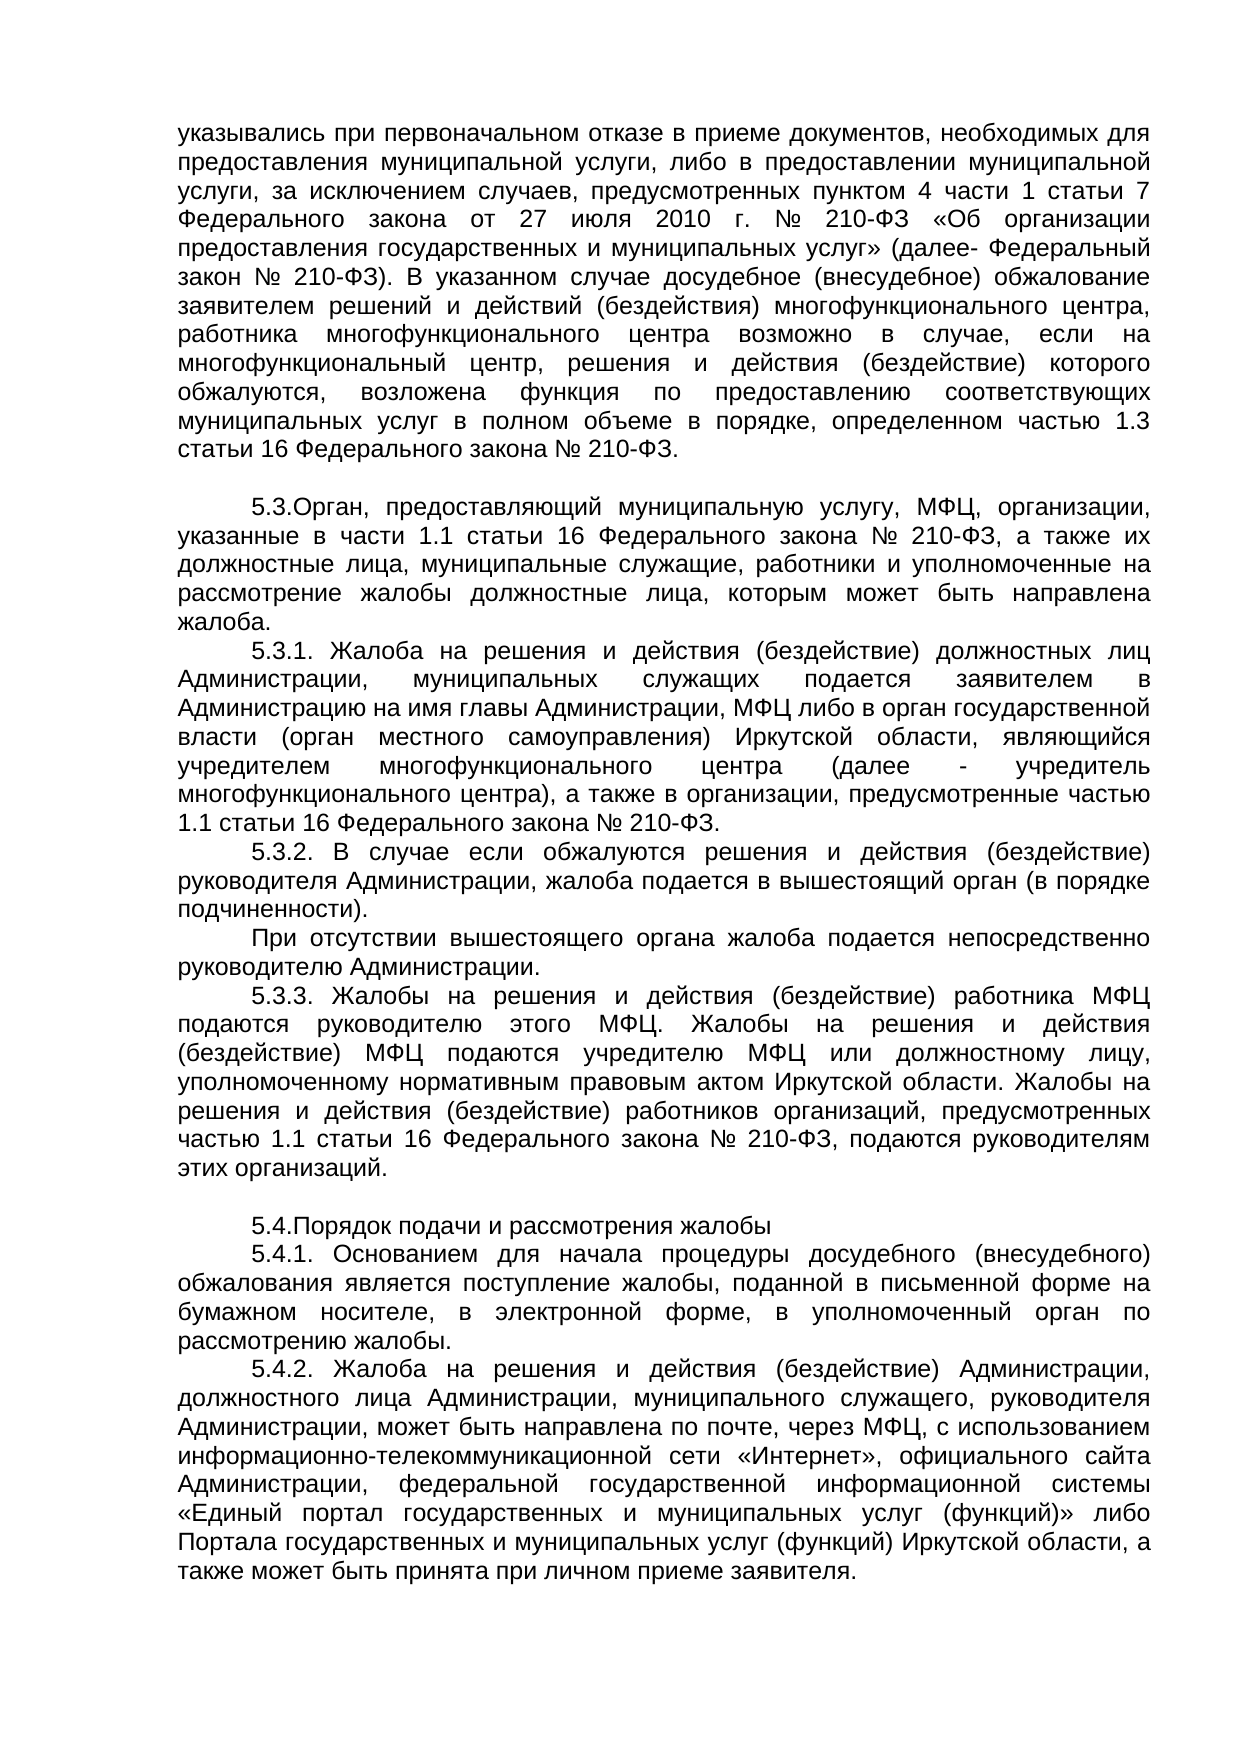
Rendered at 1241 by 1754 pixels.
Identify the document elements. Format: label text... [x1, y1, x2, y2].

text 5.3.1. Жалоба на решения и действия (бездействие) должностных лиц Администрации, муниципальных служащих подается заявителем в Администрацию на имя главы Администрации, МФЦ либо в орган государственной власти (орган местного самоуправления) Иркутской области, являющийся учредителем многофункционального центра (далее - учредитель многофункционального центра), а также в организации, предусмотренные частью 1.1 статьи 16 Федерального закона № 210-ФЗ. [177, 636, 1152, 837]
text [177, 118, 1152, 463]
text 5.3.3. Жалобы на решения и действия (бездействие) работника МФЦ подаются руководителю этого МФЦ. Жалобы на решения и действия (бездействие) МФЦ подаются учредителю МФЦ или должностному лицу, уполномоченному нормативным правовым актом Иркутской области. Жалобы на решения и действия (бездействие) работников организаций, предусмотренных частью 1.1 статьи 16 Федерального закона № 210-ФЗ, подаются руководителям этих организаций. [177, 981, 1152, 1182]
text 5.4.Порядок подачи и рассмотрения жалобы [177, 1211, 1152, 1239]
text 5.3.Орган, предоставляющий муниципальную услугу, МФЦ, организации, указанные в части 1.1 статьи 16 Федерального закона № 210-ФЗ, а также их должностные лица, муниципальные служащие, работники и уполномоченные на рассмотрение жалобы должностные лица, которым может быть направлена жалоба. [177, 492, 1152, 636]
text При отсутствии вышестоящего органа жалоба подается непосредственно руководителю Администрации. [177, 923, 1152, 981]
text 5.4.1. Основанием для начала процедуры досудебного (внесудебного) обжалования является поступление жалобы, поданной в письменной форме на бумажном носителе, в электронной форме, в уполномоченный орган по рассмотрению жалобы. [177, 1239, 1152, 1354]
text 5.4.2. Жалоба на решения и действия (бездействие) Администрации, должностного лица Администрации, муниципального служащего, руководителя Администрации, может быть направлена по почте, через МФЦ, с использованием информационно-телекоммуникационной сети «Интернет», официального сайта Администрации, федеральной государственной информационной системы «Единый портал государственных и муниципальных услуг (функций)» либо Портала государственных и муниципальных услуг (функций) Иркутской области, а также может быть принята при личном приеме заявителя. [177, 1354, 1152, 1584]
text 5.3.2. В случае если обжалуются решения и действия (бездействие) руководителя Администрации, жалоба подается в вышестоящий орган (в порядке подчиненности). [177, 837, 1152, 923]
